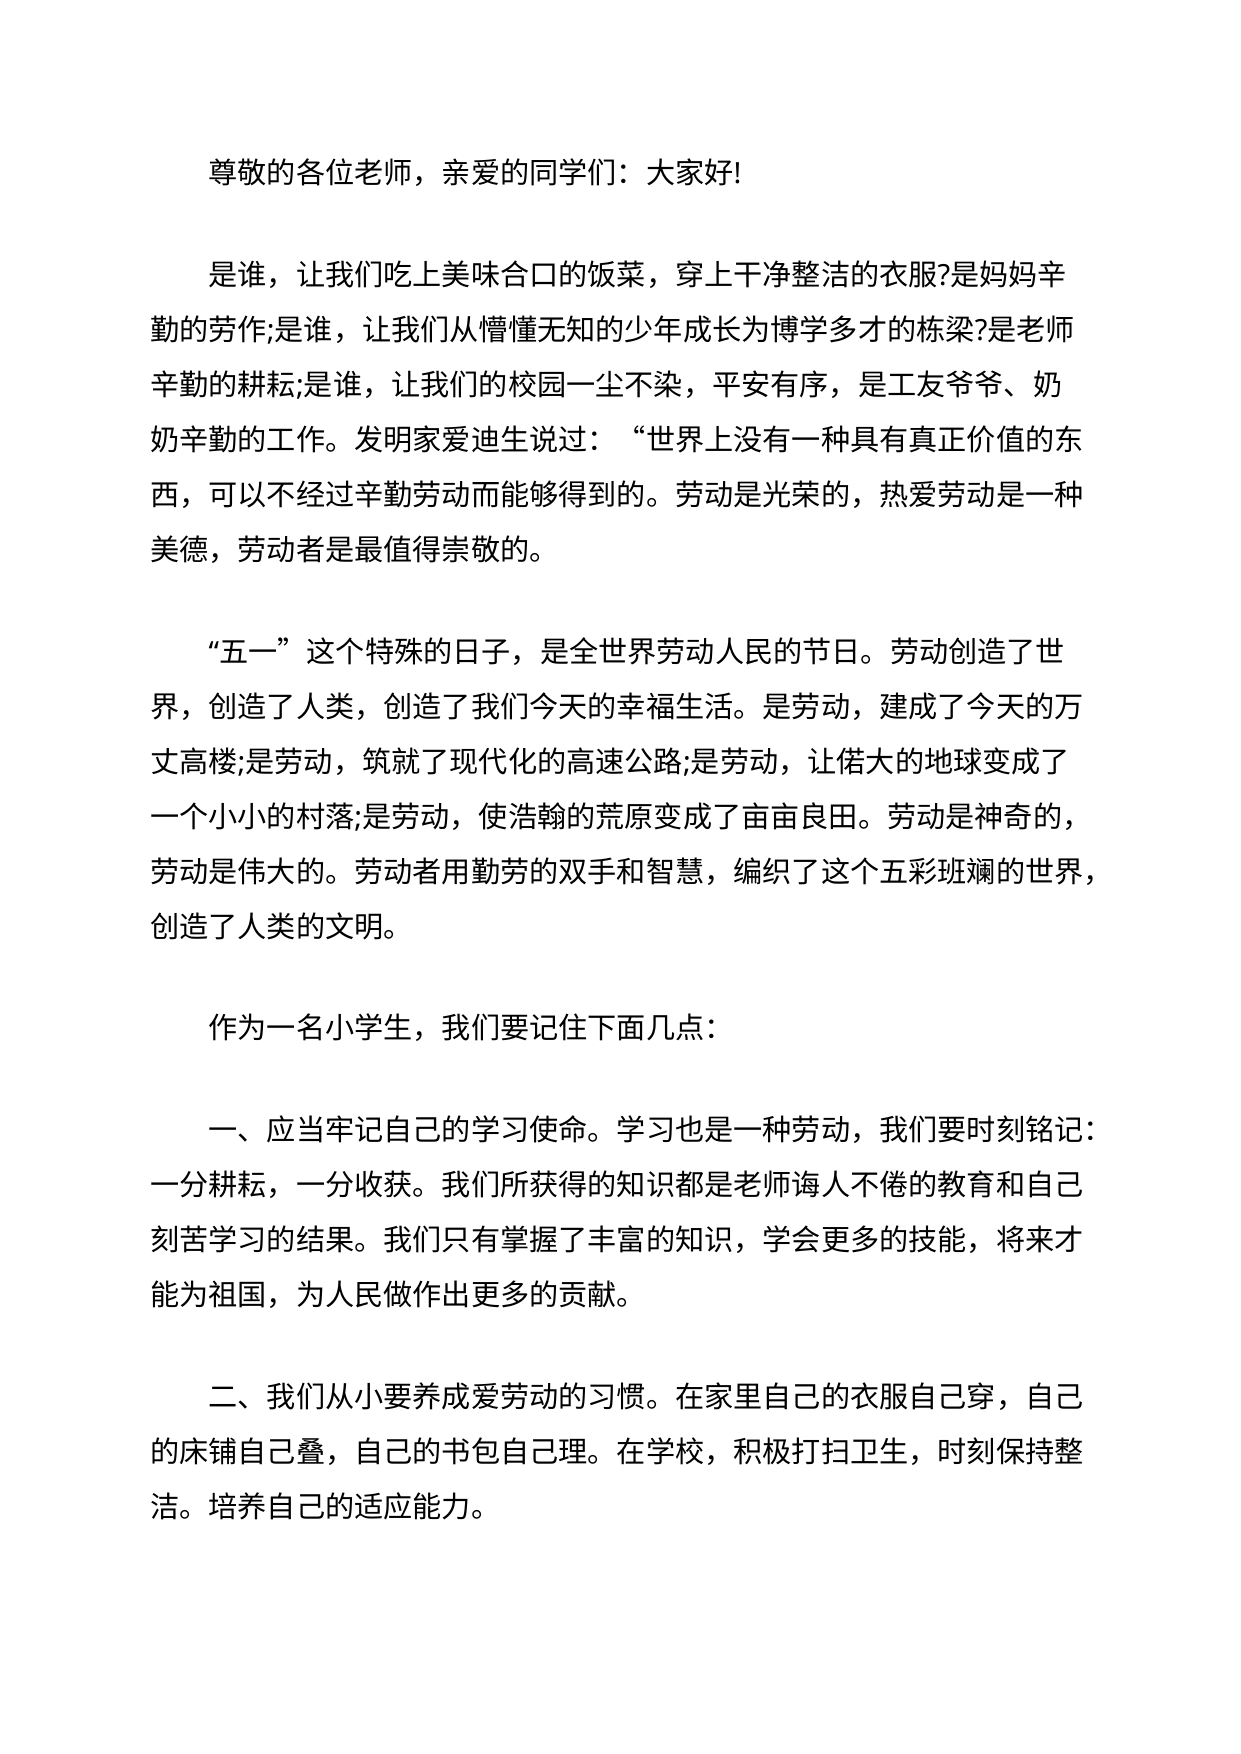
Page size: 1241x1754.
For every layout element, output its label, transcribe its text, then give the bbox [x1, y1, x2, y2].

text 尊敬的各位老师，亲爱的同学们：大家好! [150, 150, 1090, 192]
text 作为一名小学生，我们要记住下面几点： [150, 1005, 1090, 1047]
text “五一”这个特殊的日子，是全世界劳动人民的节日。劳动创造了世界，创造了人类，创造了我们今天的幸福生活。是劳动，建成了今天的万丈高楼;是劳动，筑就了现代化的高速公路;是劳动，让偌大的地球变成了一个小小的村落;是劳动，使浩翰的荒原变成了亩亩良田。劳动是神奇的，劳动是伟大的。劳动者用勤劳的双手和智慧，编织了这个五彩班斓的世界，创造了人类的文明。 [150, 628, 1090, 946]
text 二、我们从小要养成爱劳动的习惯。在家里自己的衣服自己穿，自己的床铺自己叠，自己的书包自己理。在学校，积极打扫卫生，时刻保持整洁。培养自己的适应能力。 [150, 1373, 1090, 1525]
text 一、应当牢记自己的学习使命。学习也是一种劳动，我们要时刻铭记：一分耕耘，一分收获。我们所获得的知识都是老师诲人不倦的教育和自己刻苦学习的结果。我们只有掌握了丰富的知识，学会更多的技能，将来才能为祖国，为人民做作出更多的贡献。 [150, 1107, 1090, 1314]
text 是谁，让我们吃上美味合口的饭菜，穿上干净整洁的衣服?是妈妈辛勤的劳作;是谁，让我们从懵懂无知的少年成长为博学多才的栋梁?是老师辛勤的耕耘;是谁，让我们的校园一尘不染，平安有序，是工友爷爷、奶奶辛勤的工作。发明家爱迪生说过：“世界上没有一种具有真正价值的东西，可以不经过辛勤劳动而能够得到的。劳动是光荣的，热爱劳动是一种美德，劳动者是最值得崇敬的。 [150, 252, 1090, 569]
